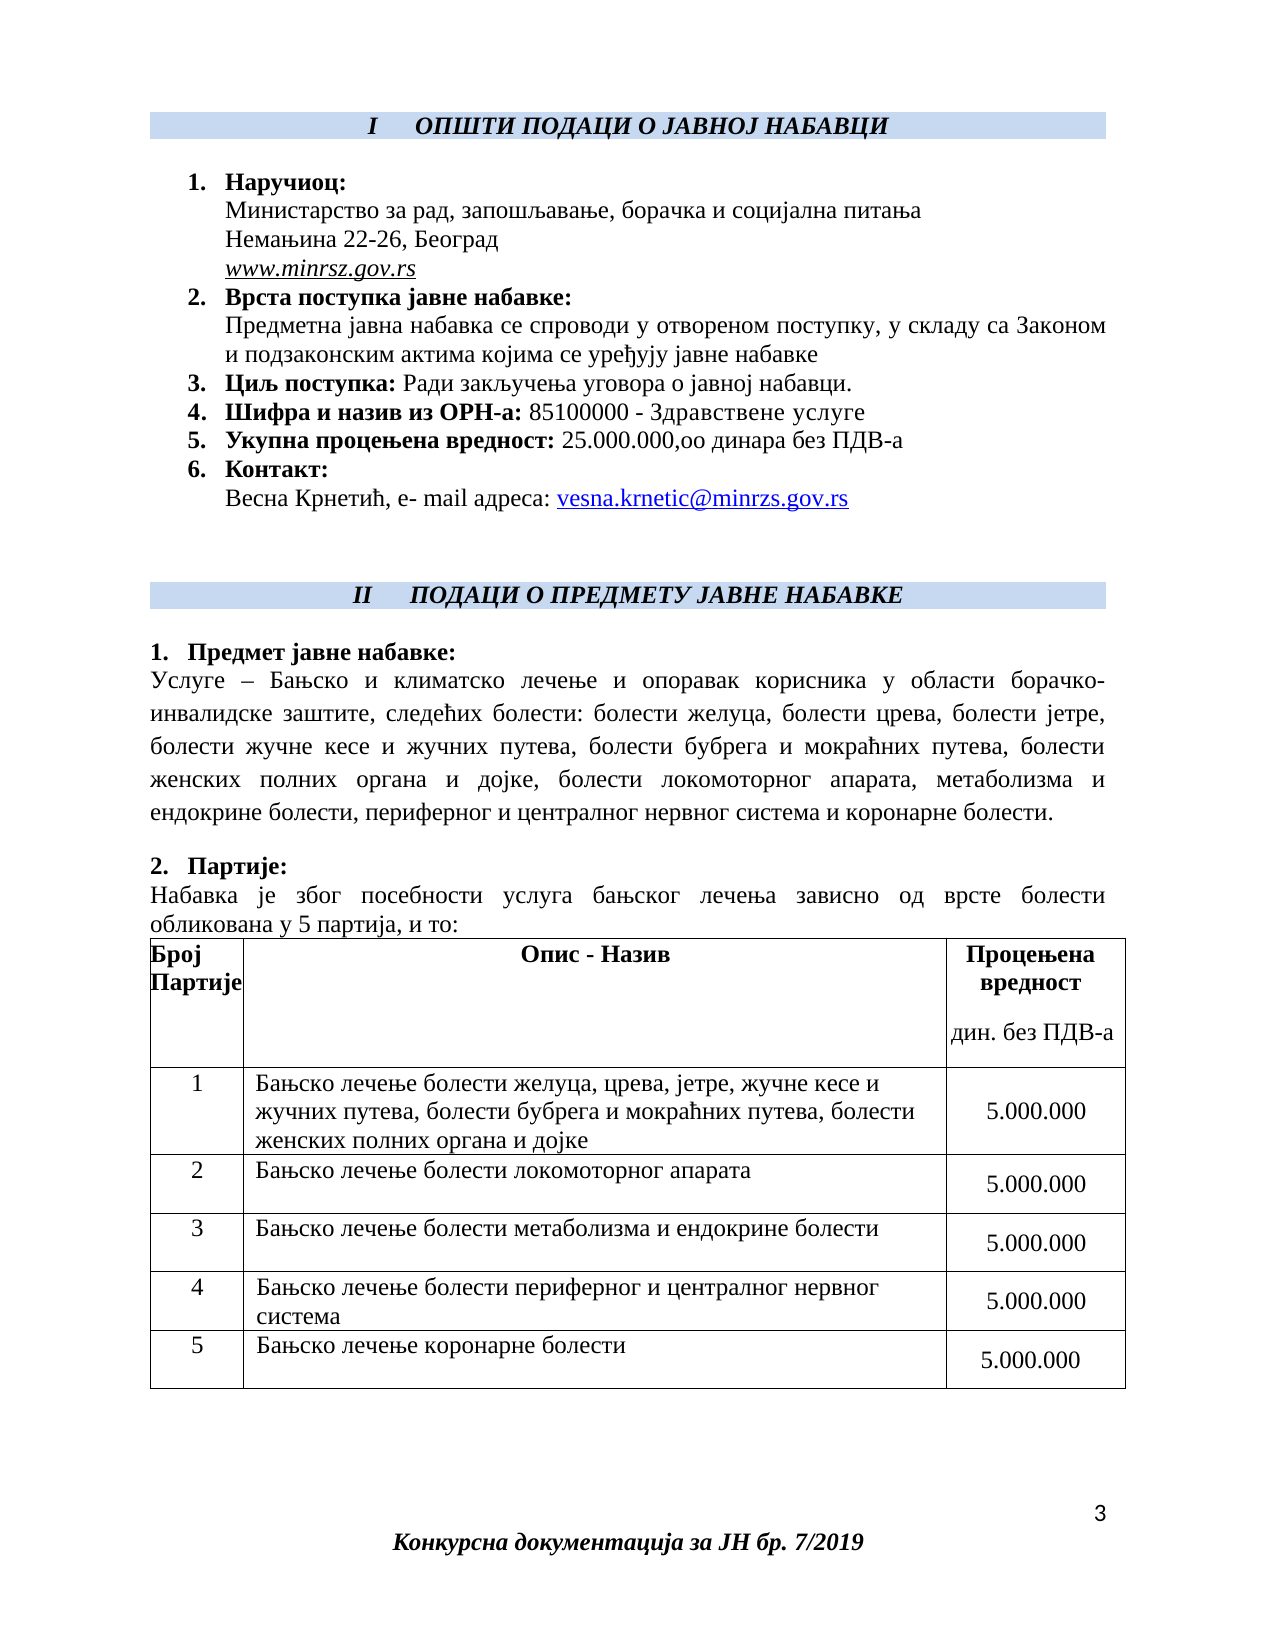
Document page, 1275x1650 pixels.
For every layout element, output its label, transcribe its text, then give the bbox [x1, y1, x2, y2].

text Предметна јавна набавка се спроводи у отвореном поступку, у складу са Законом и подзаконским актима којима се уређују јавне набавке [225, 311, 1106, 368]
list Контакт: [150, 454, 1106, 483]
table_header Број Партије [151, 939, 243, 1067]
table_cell Бањско лечење болести локомоторног апарата [244, 1155, 946, 1212]
table_cell 5 [151, 1331, 243, 1388]
text www.minrsz.gov.rs [150, 253, 1106, 282]
text 1. Предмет јавне набавке: [150, 637, 1106, 665]
list Циљ поступка: Ради закључења уговора о јавној набавци. [150, 368, 1106, 397]
text Весна Крнетић, е- mail адреса: vesna.krnetic@minrzs.gov.rs [150, 483, 1106, 512]
table_cell Бањско лечење болести периферног и централног нервног система [244, 1272, 946, 1329]
text Набавка је због посебности услуга бањског лечења зависно од врсте болести обликована у 5 партија, и то: [150, 880, 1106, 938]
table_header Процењена вредност дин. без ПДВ-а [947, 939, 1125, 1067]
table_header Опис - Назив [244, 939, 946, 1067]
list Врста поступка јавне набавке: [150, 282, 1106, 311]
table_cell 5.000.000 [947, 1214, 1125, 1271]
list Шифра и назив из ОРН-а: 85100000 - Здравствене услуге [150, 397, 1106, 426]
table_cell 5.000.000 [947, 1331, 1125, 1388]
table_cell 3 [151, 1214, 243, 1271]
table_cell Бањско лечење болести желуца, црева, јетре, жучне кесе и жучних путева, болести бубрега и мокраћних путева, болести женских полних органа и дојке [244, 1068, 946, 1154]
text Немањина 22-26, Београд [150, 224, 1106, 253]
table_cell Бањско лечење болести метаболизма и ендокрине болести [244, 1214, 946, 1271]
text I ОПШТИ ПОДАЦИ О JABHOJ НАБАВЦИ [150, 112, 1106, 139]
table_cell 5.000.000 [947, 1272, 1125, 1329]
text II ПОДАЦИ О ПРЕДМЕТУ ЈАВНЕ НАБАВКЕ [150, 582, 1106, 609]
text 2. Партије: [150, 851, 1106, 880]
list Наручиоц: [150, 167, 1106, 196]
table_cell Бањско лечење коронарне болести [244, 1331, 946, 1388]
text Министарство за рад, запошљавање, борачка и социјална питања [150, 196, 1106, 224]
table_cell 5.000.000 [947, 1068, 1125, 1154]
table_cell 5.000.000 [947, 1155, 1125, 1212]
table_cell 1 [151, 1068, 243, 1154]
list Укупна процењена вредност: 25.000.000,оо динара без ПДВ-а [150, 426, 1106, 454]
table_cell 4 [151, 1272, 243, 1329]
table_cell 2 [151, 1155, 243, 1212]
text Услуге – Бањско и климатско лечење и опоравак корисника у области борачко-инвалидске заштите, следећих болести: болести желуца, болести црева, болести јетре, болести жучне кесе и жучних путева, болести бубрега и мокраћних путева, болести женских полних органа и дојке, болести локомоторног апарата, метаболизма и ендокрине болести, периферног и централног нервног система и коронарне болести. [150, 665, 1106, 826]
